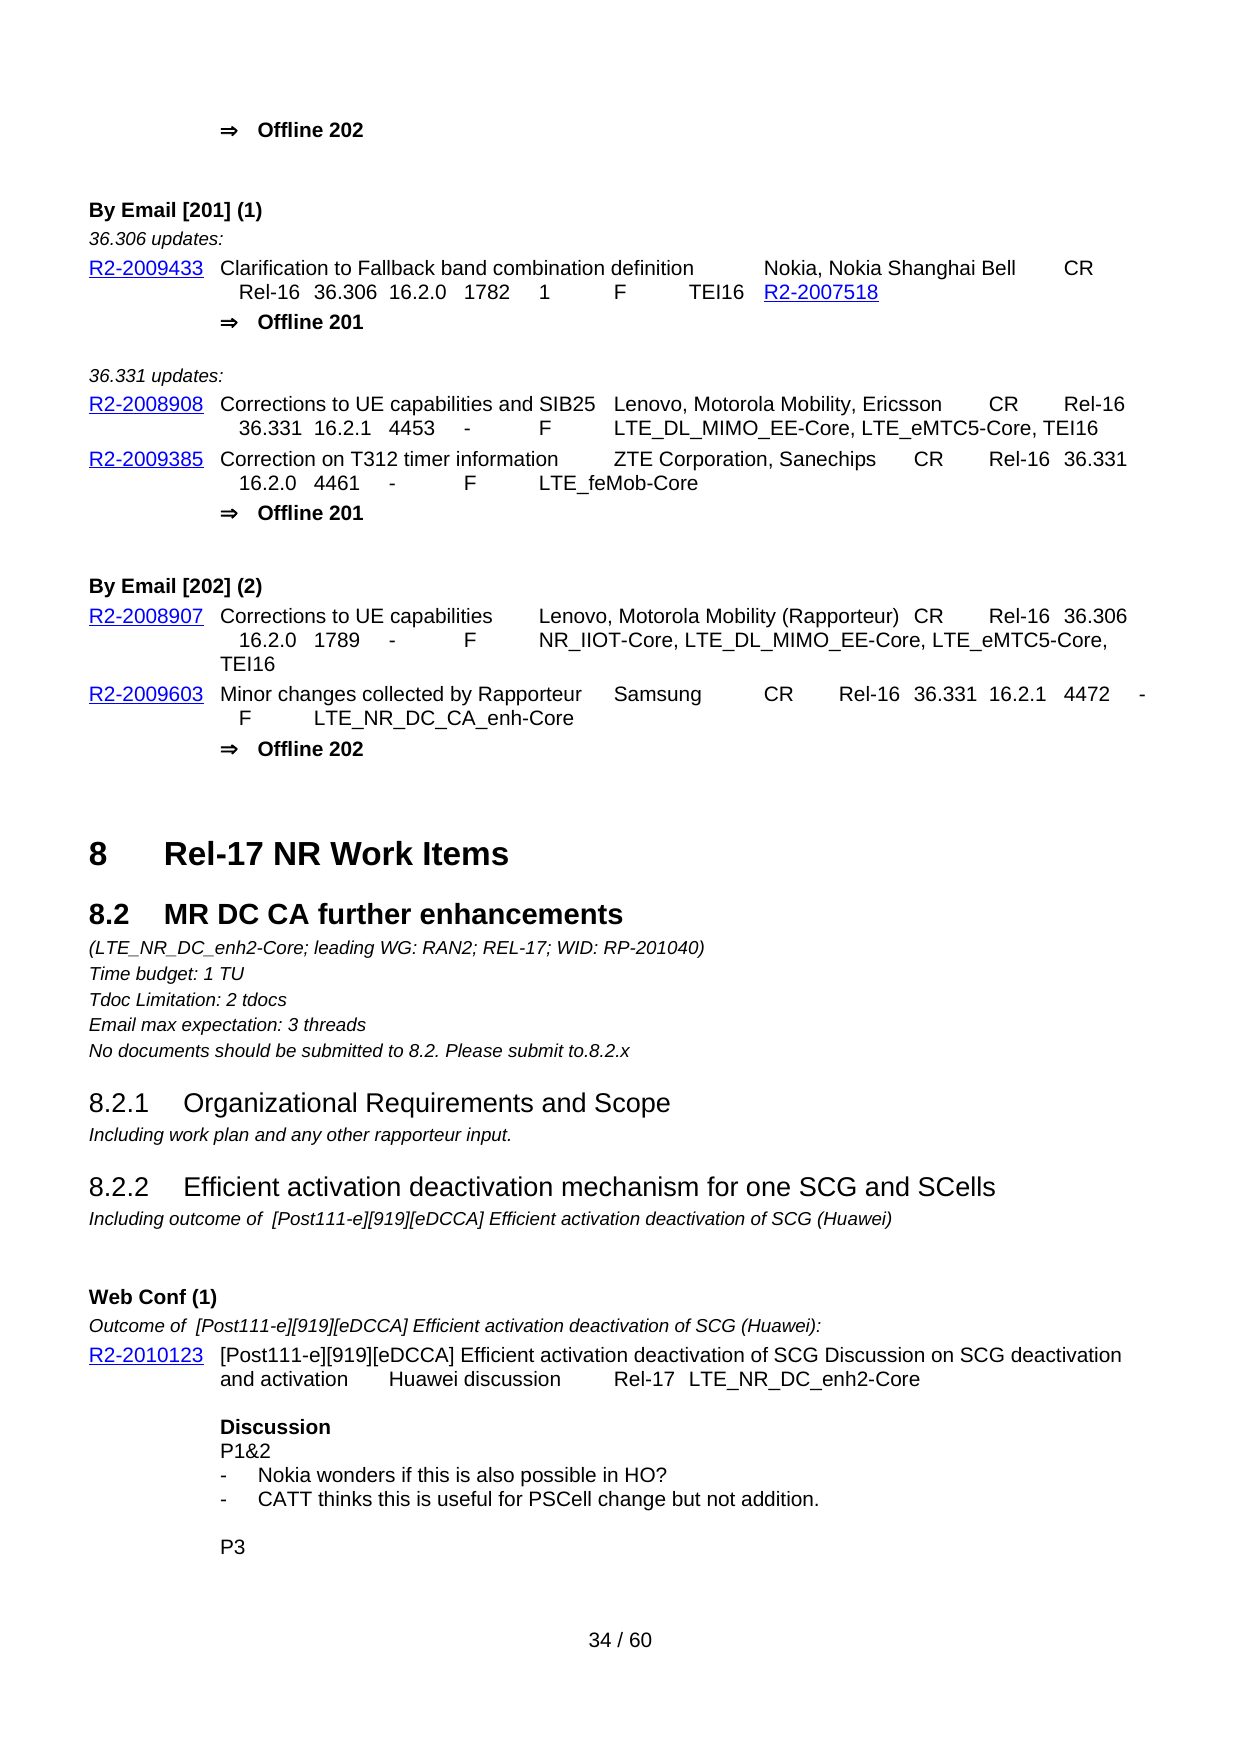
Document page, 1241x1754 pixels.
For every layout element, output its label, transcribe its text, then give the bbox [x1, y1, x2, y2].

text Offline 201 [220, 310, 1152, 334]
subtitle 8.2.1 Organizational Requirements and Scope [89, 1087, 1152, 1118]
text Offline 202 [220, 736, 1152, 761]
text Time budget: 1 TU [89, 963, 1152, 984]
subtitle 8.2.2 Efficient activation deactivation mechanism for one SCG and SCells [89, 1171, 1152, 1202]
text Including work plan and any other rapporteur input. [89, 1124, 1152, 1146]
title R2-2009433 Clarification to Fallback band combination definition Nokia, Nokia Shanghai Bell CR Rel-16 36.306 16.2.0 1782 1 F TEI16 R2-2007518 [89, 256, 1152, 304]
text 36.306 updates: [89, 228, 1152, 249]
text No documents should be submitted to 8.2. Please submit to.8.2.x [89, 1040, 1152, 1062]
title R2-2009385 Correction on T312 timer information ZTE Corporation, Sanechips CR Rel-16 36.331 16.2.0 4461 - F LTE_feMob-Core [89, 446, 1152, 494]
title R2-2010123 [Post111-e][919][eDCCA] Efficient activation deactivation of SCG Discussion on SCG deactivation and activation Huawei discussion Rel-17 LTE_NR_DC_enh2-Core [89, 1343, 1152, 1391]
title R2-2009603 Minor changes collected by Rapporteur Samsung CR Rel-16 36.331 16.2.1 4472 - F LTE_NR_DC_CA_enh-Core [89, 682, 1152, 730]
text P3 [220, 1534, 1152, 1558]
subtitle 8.2 MR DC CA further enhancements [89, 897, 1152, 931]
text Web Conf (1) [89, 1285, 1152, 1309]
text Outcome of [Post111-e][919][eDCCA] Efficient activation deactivation of SCG (Huawei): [89, 1315, 1152, 1337]
text - CATT thinks this is useful for PSCell change but not addition. [220, 1487, 1152, 1511]
text (LTE_NR_DC_enh2-Core; leading WG: RAN2; REL-17; WID: RP-201040) [89, 937, 1152, 959]
text By Email [202] (2) [89, 574, 1152, 598]
text Offline 202 [220, 118, 1152, 143]
subtitle 8 Rel-17 NR Work Items [89, 834, 1152, 872]
text Email max expectation: 3 threads [89, 1014, 1152, 1036]
title R2-2008908 Corrections to UE capabilities and SIB25 Lenovo, Motorola Mobility, Ericsson CR Rel-16 36.331 16.2.1 4453 - F LTE_DL_MIMO_EE-Core, LTE_eMTC5-Core, TEI16 [89, 392, 1152, 440]
text 36.331 updates: [89, 364, 1152, 386]
text Including outcome of [Post111-e][919][eDCCA] Efficient activation deactivation of SCG (Huawei) [89, 1208, 1152, 1230]
text Tdoc Limitation: 2 tdocs [89, 988, 1152, 1010]
text - Nokia wonders if this is also possible in HO? [220, 1463, 1152, 1487]
title R2-2008907 Corrections to UE capabilities Lenovo, Motorola Mobility (Rapporteur) CR Rel-16 36.306 16.2.0 1789 - F NR_IIOT-Core, LTE_DL_MIMO_EE-Core, LTE_eMTC5-Core, TEI16 [89, 604, 1152, 676]
text Offline 201 [220, 501, 1152, 525]
text P1&2 [220, 1439, 1152, 1463]
text By Email [201] (1) [89, 198, 1152, 222]
text Discussion [220, 1415, 1152, 1439]
